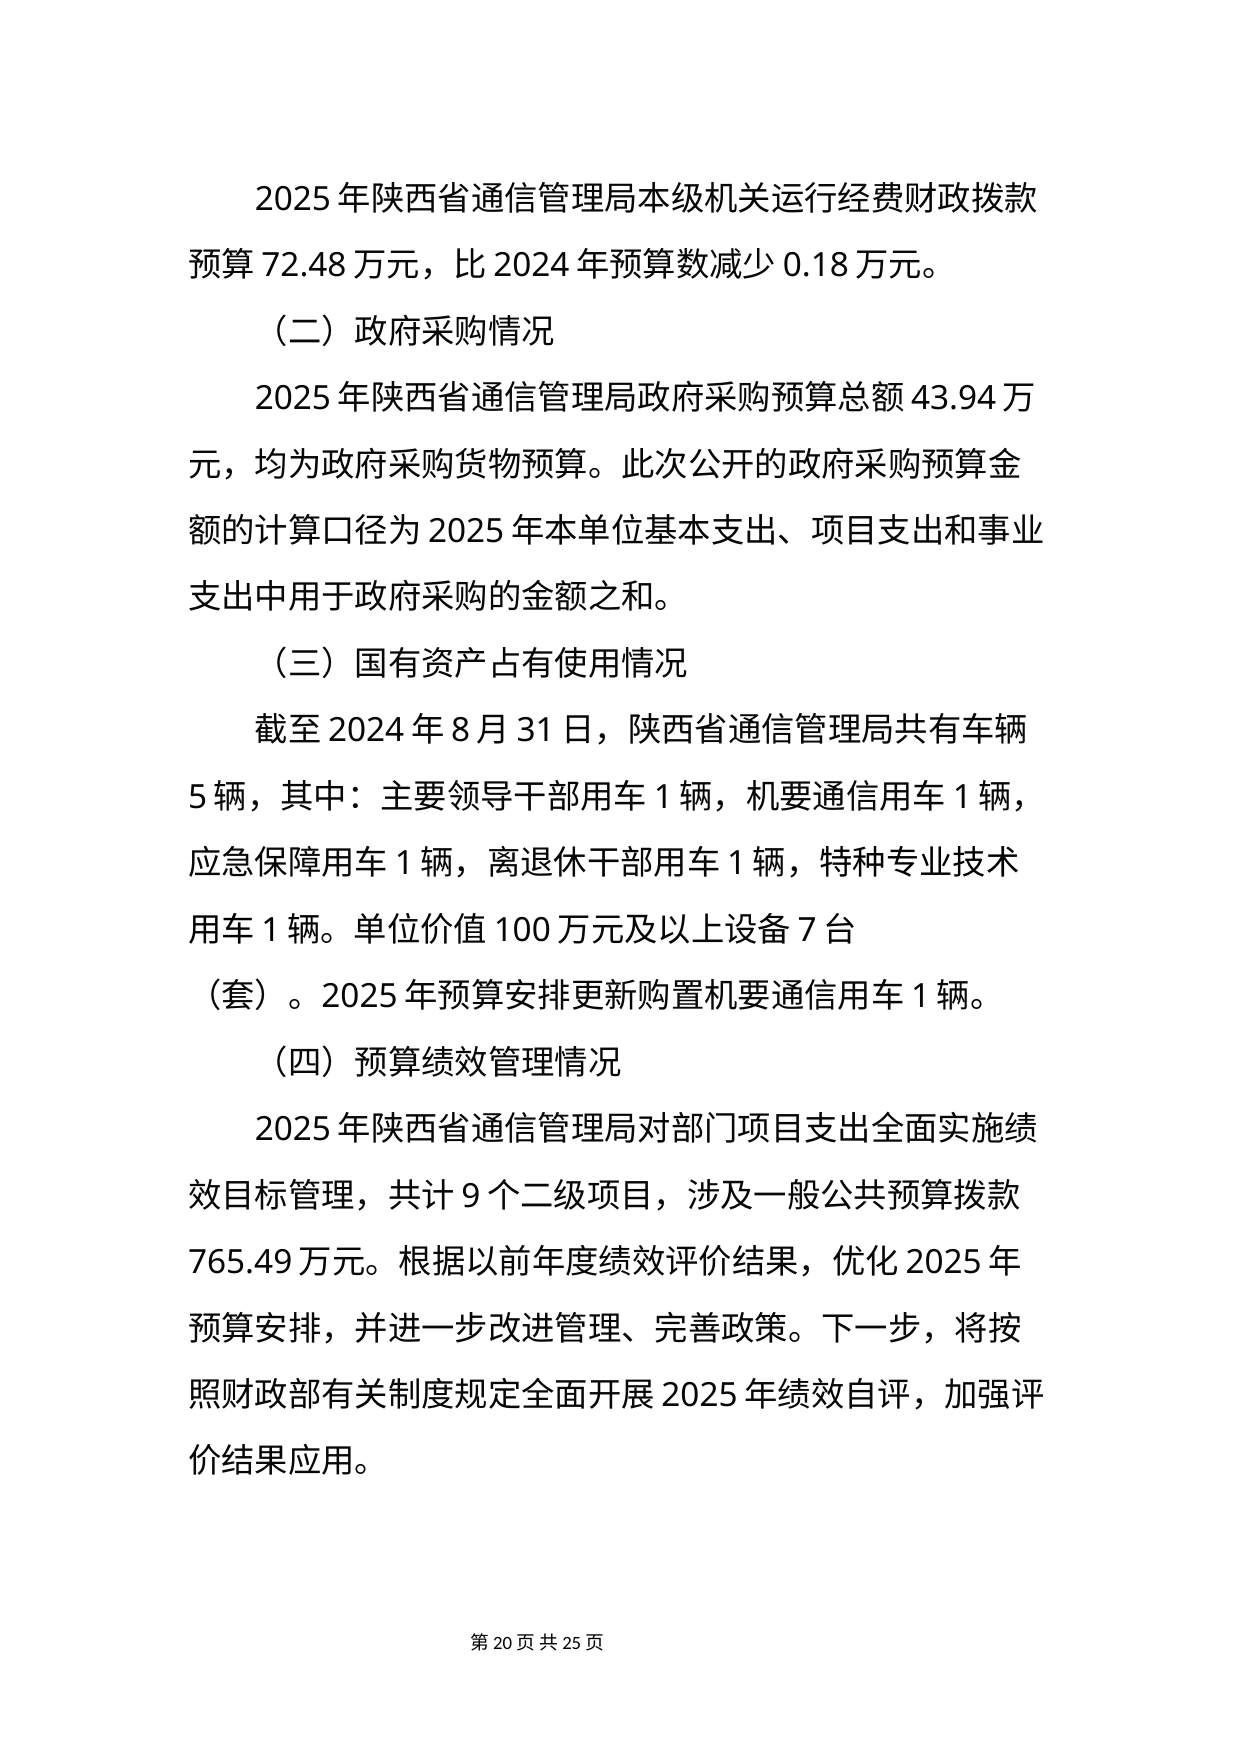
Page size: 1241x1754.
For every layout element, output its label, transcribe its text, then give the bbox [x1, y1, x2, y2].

list （三）国有资产占有使用情况 [188, 628, 1052, 694]
list 2025年陕西省通信管理局本级机关运行经费财政拨款预算72.48万元，比2024年预算数减少0.18万元。 [188, 162, 1052, 295]
list （四）预算绩效管理情况 [188, 1026, 1052, 1093]
list （二）政府采购情况 [188, 295, 1052, 362]
list 截至2024年8月31日，陕西省通信管理局共有车辆5辆，其中：主要领导干部用车1辆，机要通信用车1辆，应急保障用车1辆，离退休干部用车1辆，特种专业技术用车1辆。单位价值100万元及以上设备7台（套）。2025年预算安排更新购置机要通信用车1辆。 [188, 694, 1052, 1026]
list 2025年陕西省通信管理局对部门项目支出全面实施绩效目标管理，共计9个二级项目，涉及一般公共预算拨款765.49万元。根据以前年度绩效评价结果，优化2025年预算安排，并进一步改进管理、完善政策。下一步，将按照财政部有关制度规定全面开展2025年绩效自评，加强评价结果应用。 [188, 1093, 1052, 1492]
list 2025年陕西省通信管理局政府采购预算总额43.94万元，均为政府采购货物预算。此次公开的政府采购预算金额的计算口径为2025年本单位基本支出、项目支出和事业支出中用于政府采购的金额之和。 [188, 362, 1052, 628]
